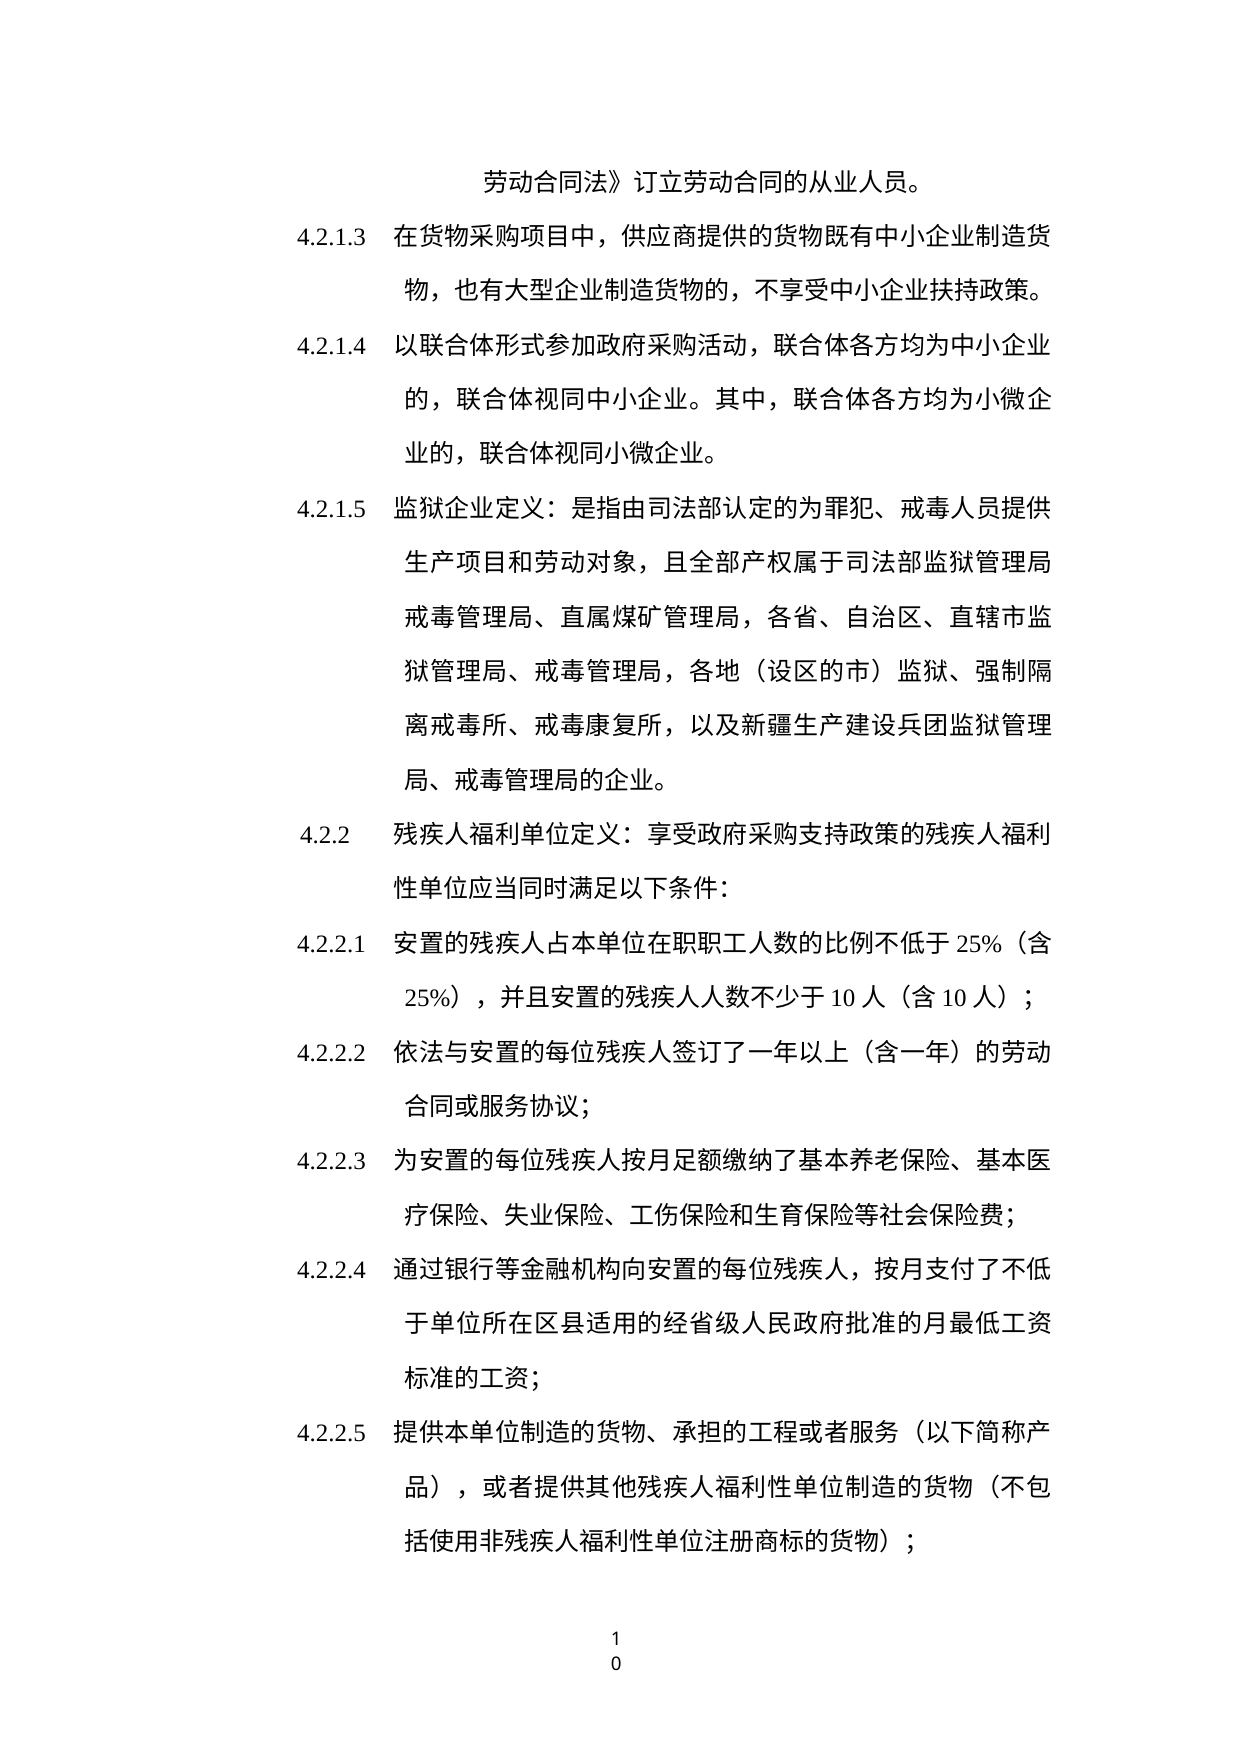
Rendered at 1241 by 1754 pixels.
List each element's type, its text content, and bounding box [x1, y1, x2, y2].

list 以联合体形式参加政府采购活动，联合体各方均为中小企业的，联合体视同中小企业。其中，联合体各方均为小微企业的，联合体视同小微企业。 [297, 325, 1053, 470]
list 监狱企业定义：是指由司法部认定的为罪犯、戒毒人员提供生产项目和劳动对象，且全部产权属于司法部监狱管理局、戒毒管理局、直属煤矿管理局，各省、自治区、直辖市监狱管理局、戒毒管理局，各地（设区的市）监狱、强制隔离戒毒所、戒毒康复所，以及新疆生产建设兵团监狱管理局、戒毒管理局的企业。 [297, 488, 1053, 796]
list 在货物采购项目中，供应商提供的货物既有中小企业制造货物，也有大型企业制造货物的，不享受中小企业扶持政策。 [297, 216, 1053, 307]
list 通过银行等金融机构向安置的每位残疾人，按月支付了不低于单位所在区县适用的经省级人民政府批准的月最低工资标准的工资； [297, 1249, 1053, 1394]
list 安置的残疾人占本单位在职职工人数的比例不低于25%（含25%），并且安置的残疾人人数不少于10 人（含10 人）； [297, 923, 1053, 1014]
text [483, 162, 1053, 198]
list 为安置的每位残疾人按月足额缴纳了基本养老保险、基本医疗保险、失业保险、工伤保险和生育保险等社会保险费； [297, 1141, 1053, 1231]
list 提供本单位制造的货物、承担的工程或者服务（以下简称产品），或者提供其他残疾人福利性单位制造的货物（不包括使用非残疾人福利性单位注册商标的货物）； [297, 1413, 1053, 1558]
list 依法与安置的每位残疾人签订了一年以上（含一年）的劳动合同或服务协议； [297, 1032, 1053, 1123]
list 残疾人福利单位定义：享受政府采购支持政策的残疾人福利性单位应当同时满足以下条件： [300, 814, 1053, 905]
